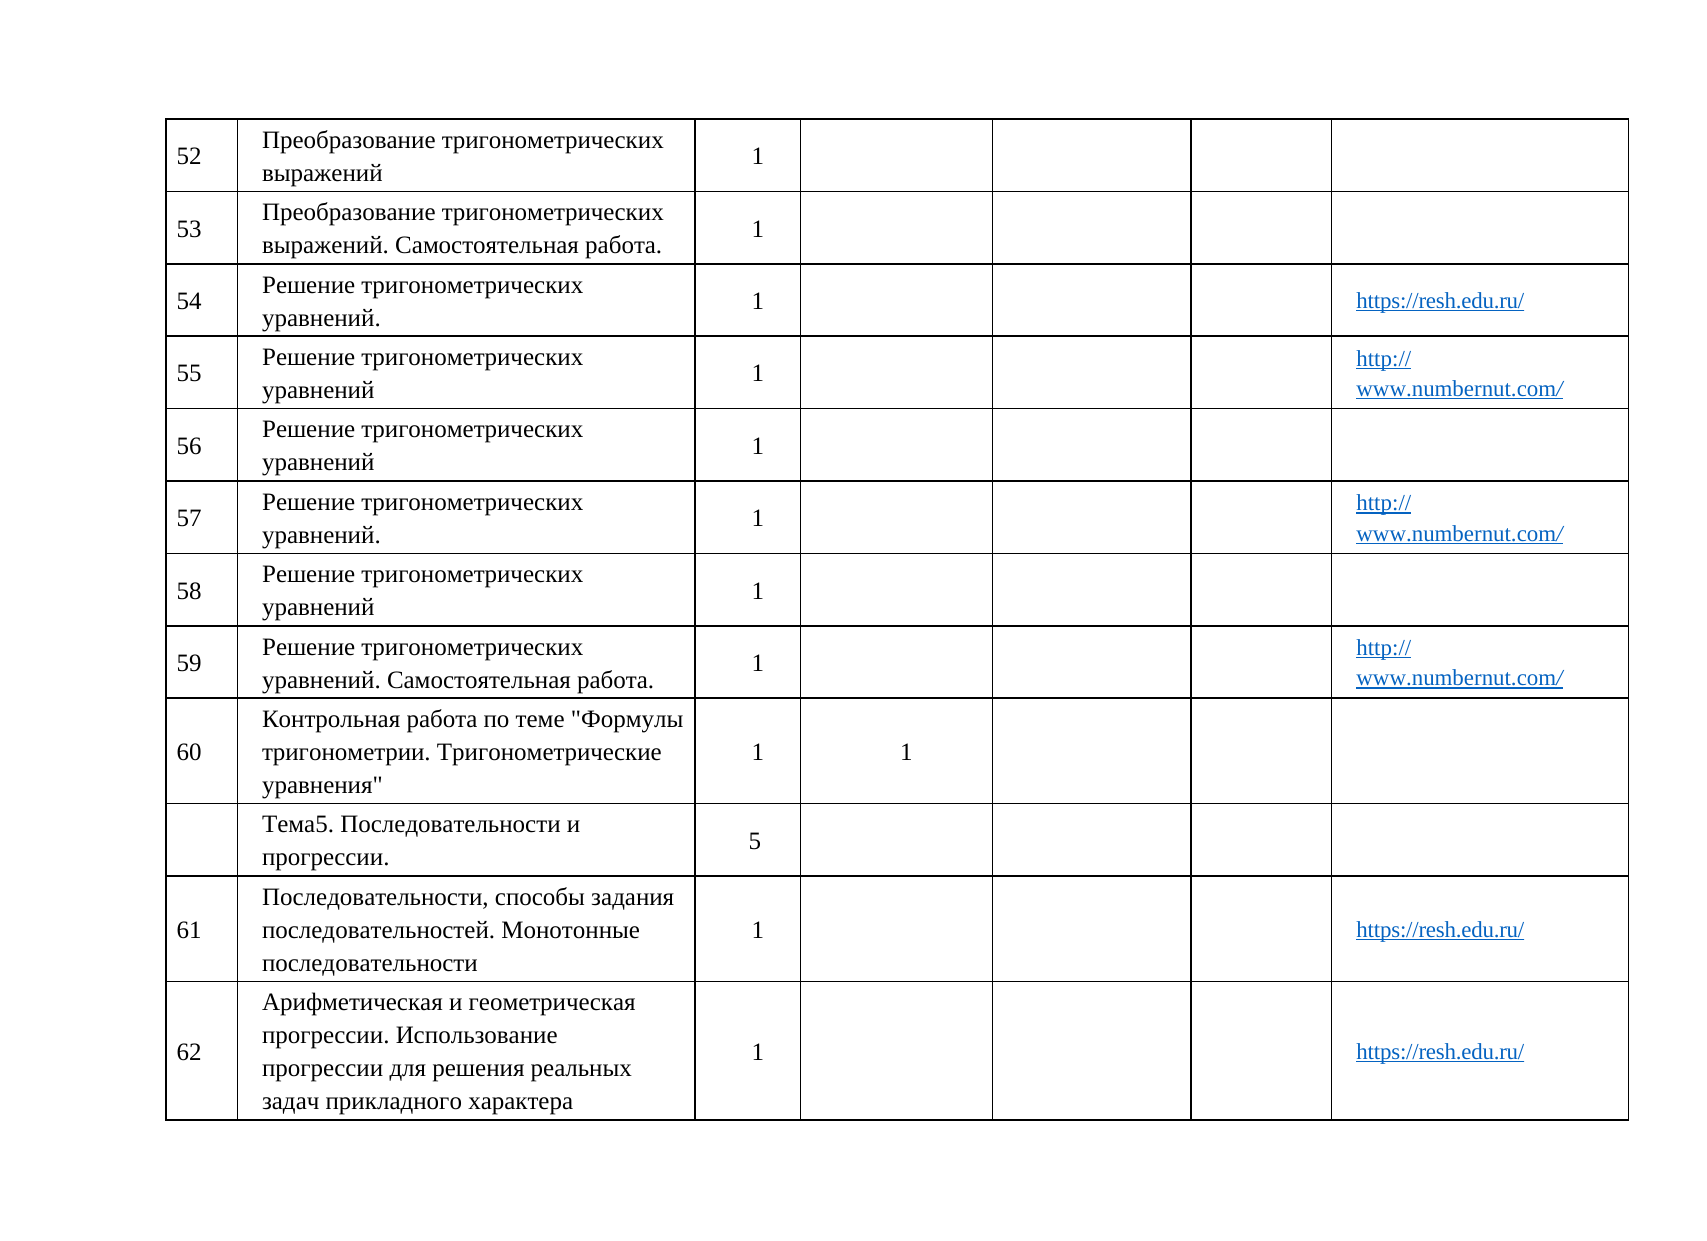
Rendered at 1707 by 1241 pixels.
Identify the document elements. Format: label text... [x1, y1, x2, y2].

table_cell 61 [167, 877, 237, 981]
table_cell Решение тригонометрических уравнений [238, 409, 694, 480]
table_cell 1 [696, 120, 800, 191]
table_cell [1192, 482, 1331, 552]
table_cell [801, 554, 992, 625]
table_cell 1 [696, 554, 800, 625]
table_cell [993, 982, 1190, 1119]
table_cell 57 [167, 482, 237, 552]
table_cell http://www.numbernut.com/ [1332, 482, 1628, 552]
table_cell 1 [696, 192, 800, 263]
table_cell 1 [696, 982, 800, 1119]
table_cell 56 [167, 409, 237, 480]
table_cell https://resh.edu.ru/ [1332, 982, 1628, 1119]
table_cell 1 [696, 409, 800, 480]
table_cell [993, 192, 1190, 263]
table_cell Тема5. Последовательности и прогрессии. [238, 804, 694, 875]
table_cell [1192, 337, 1331, 408]
table_cell https://resh.edu.ru/ [1332, 877, 1628, 981]
table_cell 52 [167, 120, 237, 191]
table_cell [167, 804, 237, 875]
table_cell [993, 699, 1190, 803]
table_cell [1192, 409, 1331, 480]
table_cell 54 [167, 265, 237, 335]
table_cell [801, 265, 992, 335]
table_cell [801, 804, 992, 875]
table_cell [1192, 982, 1331, 1119]
table_cell [993, 337, 1190, 408]
table_cell [1332, 699, 1628, 803]
table_cell 55 [167, 337, 237, 408]
table_cell [1192, 627, 1331, 697]
table_cell 1 [696, 337, 800, 408]
table_cell Решение тригонометрических уравнений. [238, 482, 694, 552]
table_cell http://www.numbernut.com/ [1332, 627, 1628, 697]
table_cell 1 [696, 627, 800, 697]
table_cell [1332, 192, 1628, 263]
table_cell [993, 804, 1190, 875]
table_cell [993, 877, 1190, 981]
table_cell https://resh.edu.ru/ [1332, 265, 1628, 335]
table_cell http://www.numbernut.com/ [1332, 337, 1628, 408]
table_cell 1 [696, 482, 800, 552]
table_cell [238, 120, 694, 191]
table_cell [993, 482, 1190, 552]
table_cell [993, 409, 1190, 480]
table_cell [993, 120, 1190, 191]
table_cell 58 [167, 554, 237, 625]
table_cell [1332, 409, 1628, 480]
table_cell Решение тригонометрических уравнений [238, 337, 694, 408]
table_cell [1192, 699, 1331, 803]
table_cell Преобразование тригонометрических выражений. Самостоятельная работа. [238, 192, 694, 263]
table_cell 1 [696, 699, 800, 803]
table_cell [993, 627, 1190, 697]
table_cell [801, 409, 992, 480]
table_cell 1 [696, 265, 800, 335]
table_cell Решение тригонометрических уравнений [238, 554, 694, 625]
table_cell [1332, 554, 1628, 625]
table_cell Последовательности, способы задания последовательностей. Монотонные последовательности [238, 877, 694, 981]
table_cell Решение тригонометрических уравнений. [238, 265, 694, 335]
table_cell [1192, 877, 1331, 981]
table_cell [1332, 804, 1628, 875]
table_cell 53 [167, 192, 237, 263]
table_cell [1192, 265, 1331, 335]
table_cell [993, 554, 1190, 625]
table_cell [801, 120, 992, 191]
table_cell Решение тригонометрических уравнений. Самостоятельная работа. [238, 627, 694, 697]
table_cell [801, 337, 992, 408]
table_cell 59 [167, 627, 237, 697]
table_cell [1192, 192, 1331, 263]
table_cell [993, 265, 1190, 335]
table_cell [801, 482, 992, 552]
table_cell Арифметическая и геометрическая прогрессии. Использование прогрессии для решения реальных задач прикладного характера [238, 982, 694, 1119]
table_cell 60 [167, 699, 237, 803]
table_cell 62 [167, 982, 237, 1119]
table_cell [801, 982, 992, 1119]
table_cell [801, 877, 992, 981]
table_cell [801, 192, 992, 263]
table_cell [1192, 804, 1331, 875]
table_cell [1332, 120, 1628, 191]
table_cell 5 [696, 804, 800, 875]
table_cell Контрольная работа по теме "Формулы тригонометрии. Тригонометрические уравнения" [238, 699, 694, 803]
table_cell [1192, 120, 1331, 191]
table_cell [801, 627, 992, 697]
table_cell 1 [801, 699, 992, 803]
table_cell 1 [696, 877, 800, 981]
table_cell [1192, 554, 1331, 625]
